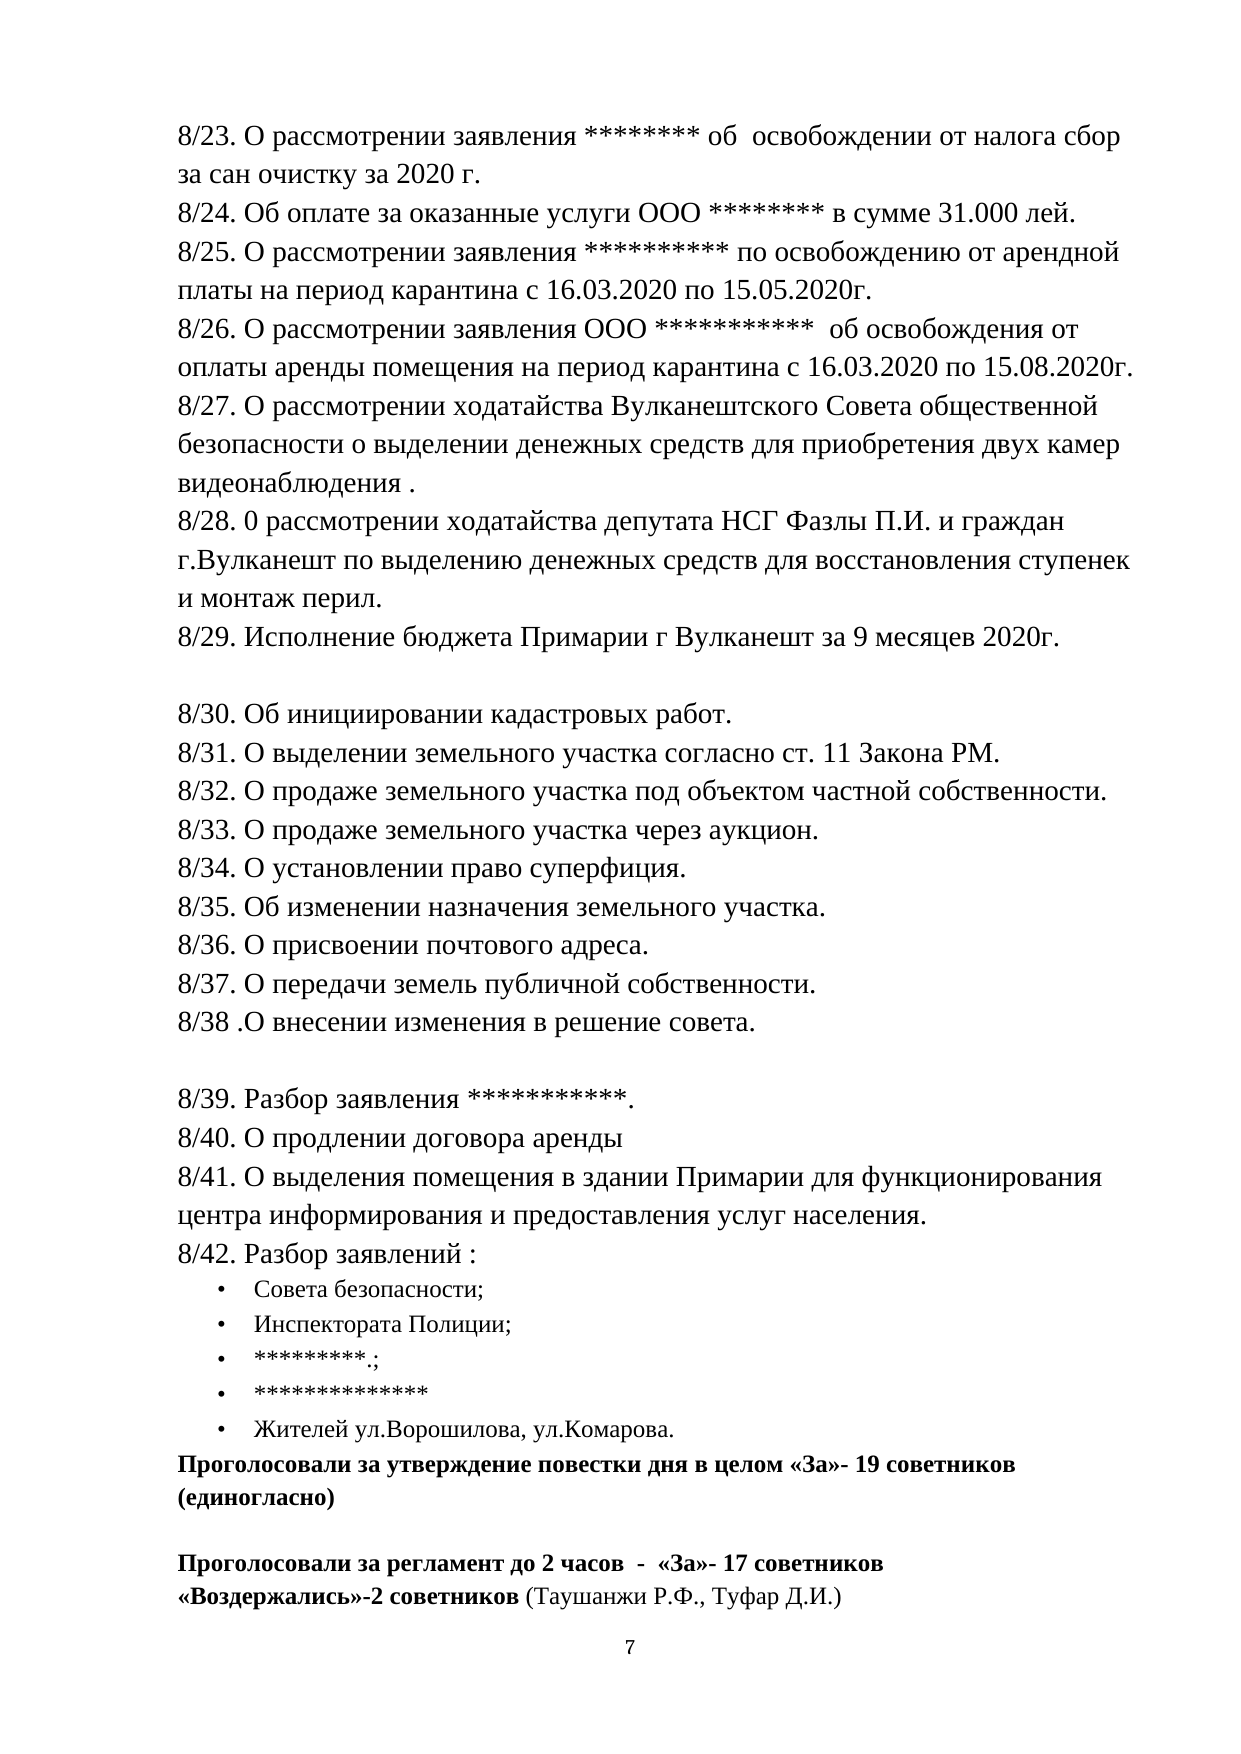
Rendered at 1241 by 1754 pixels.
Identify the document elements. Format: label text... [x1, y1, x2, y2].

text 8/27. О рассмотрении ходатайства Вулканештского Совета общественной безопасности о выделении денежных средств для приобретения двух камер видеонаблюдения . [177, 388, 1152, 498]
text 8/32. О продаже земельного участка под объектом частной собственности. [177, 773, 1152, 807]
text 8/38 .О внесении изменения в решение совета. [177, 1004, 1152, 1038]
list Инспектората Полиции; [177, 1309, 1152, 1338]
text 8/33. О продаже земельного участка через аукцион. [177, 812, 1152, 845]
text 8/26. О рассмотрении заявления ООО *********** об освобождения от оплаты аренды помещения на период карантина с 16.03.2020 по 15.08.2020г. [177, 311, 1152, 383]
list Совета безопасности; [177, 1274, 1152, 1303]
text Проголосовали за утверждение повестки дня в целом «За»- 19 советников (единогласно) [177, 1449, 1152, 1511]
text 8/29. Исполнение бюджета Примарии г Вулканешт за 9 месяцев 2020г. [177, 619, 1152, 653]
list Жителей ул.Ворошилова, ул.Комарова. [177, 1414, 1152, 1443]
text 8/42. Разбор заявлений : [177, 1236, 1152, 1269]
text 8/34. О установлении право суперфиция. [177, 850, 1152, 884]
text 8/40. О продлении договора аренды [177, 1120, 1152, 1154]
text 8/41. О выделения помещения в здании Примарии для функционирования центра информирования и предоставления услуг населения. [177, 1159, 1152, 1231]
text 8/23. О рассмотрении заявления ******** об освобождении от налога сбор за сан очистку за 2020 г. [177, 118, 1152, 190]
text 8/36. О присвоении почтового адреса. [177, 927, 1152, 961]
text 8/35. Об изменении назначения земельного участка. [177, 889, 1152, 922]
text 8/37. О передачи земель публичной собственности. [177, 966, 1152, 999]
list *********.; [177, 1344, 1152, 1373]
text 8/30. Об инициировании кадастровых работ. [177, 696, 1152, 730]
text 8/31. О выделении земельного участка согласно ст. 11 Закона РМ. [177, 735, 1152, 768]
text Проголосовали за регламент до 2 часов - «За»- 17 советников [177, 1548, 1152, 1577]
text 8/25. О рассмотрении заявления ********** по освобождению от арендной платы на период карантина с 16.03.2020 по 15.05.2020г. [177, 234, 1152, 306]
text 8/24. Об оплате за оказанные услуги ООО ******** в сумме 31.000 лей. [177, 195, 1152, 229]
text «Воздержались»-2 советников (Таушанжи Р.Ф., Туфар Д.И.) [177, 1581, 1152, 1610]
text 8/39. Разбор заявления ***********. [177, 1082, 1152, 1115]
text 8/28. 0 рассмотрении ходатайства депутата НСГ Фазлы П.И. и граждан г.Вулканешт по выделению денежных средств для восстановления ступенек и монтаж перил. [177, 503, 1152, 614]
list ************** [177, 1379, 1152, 1408]
